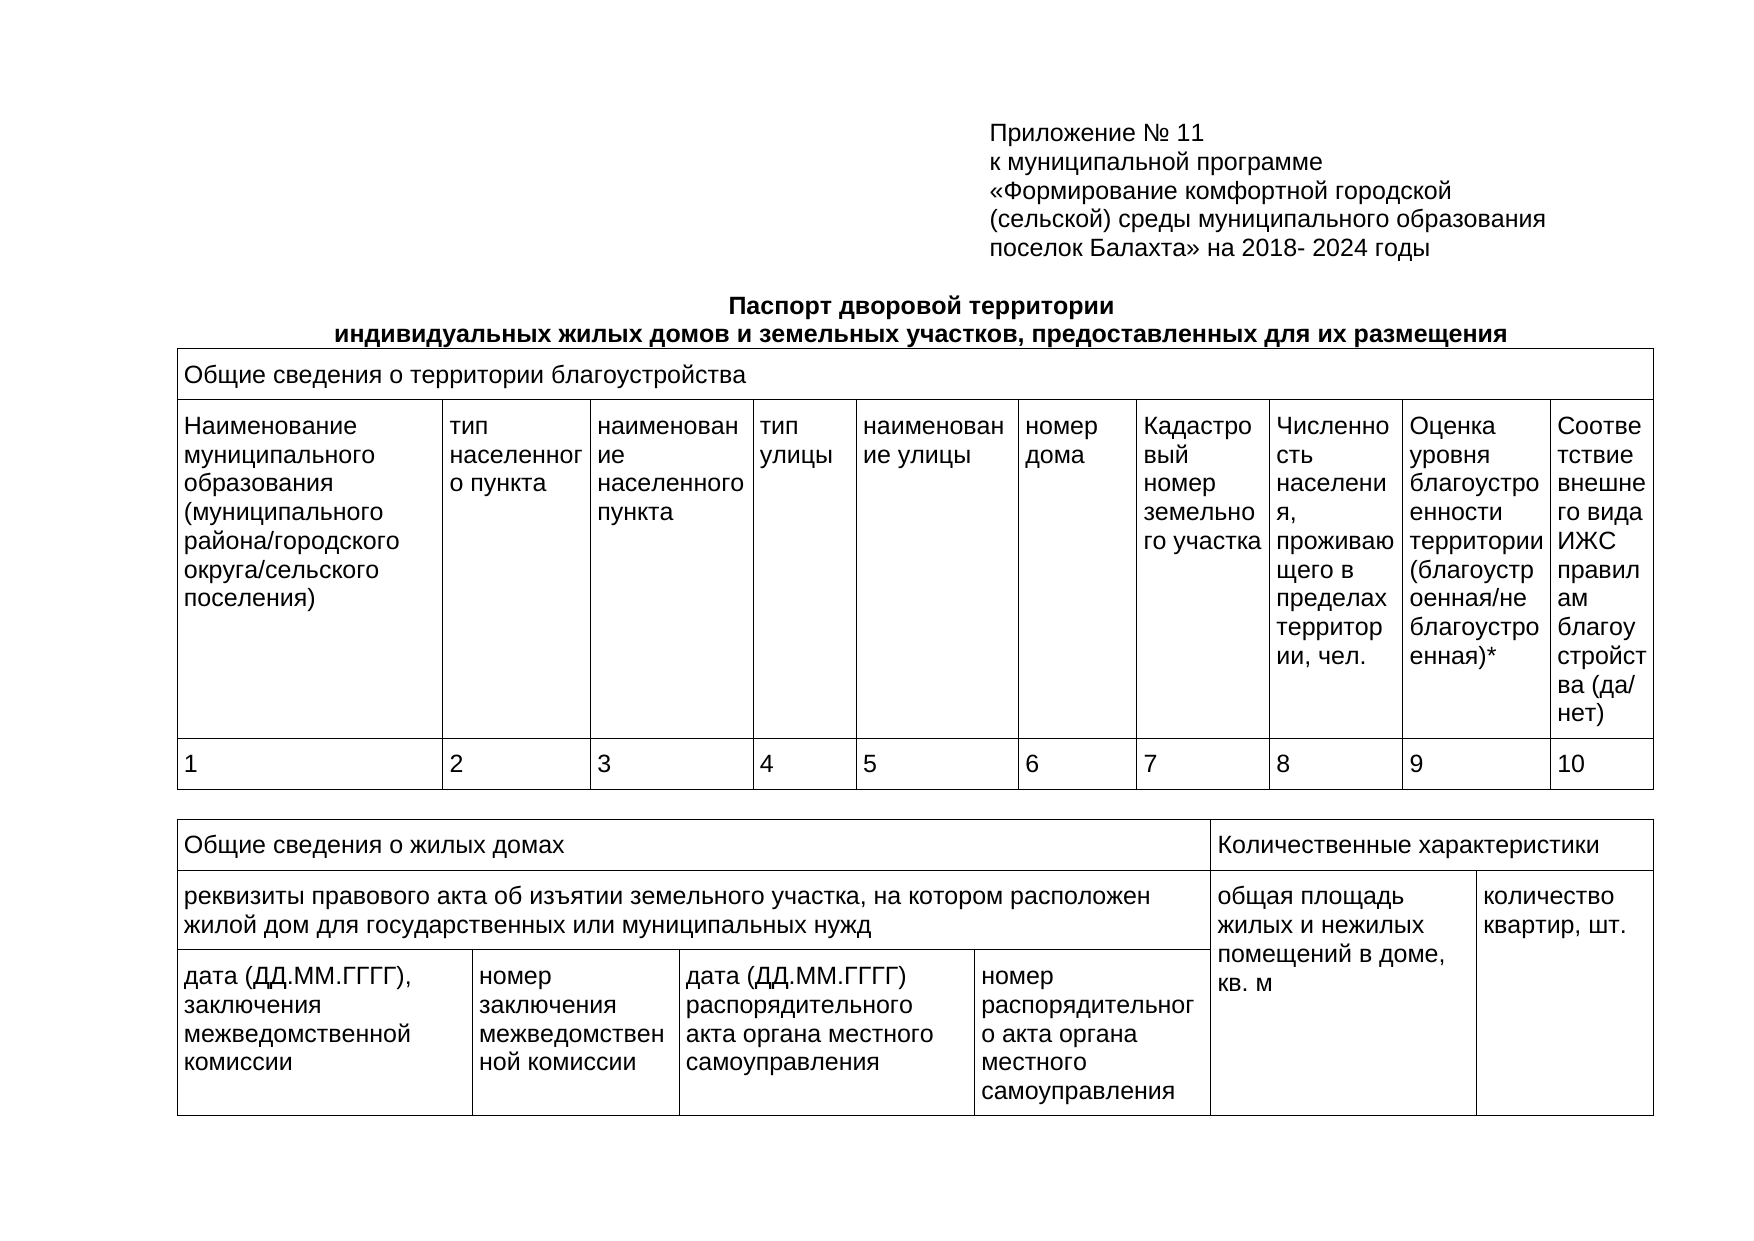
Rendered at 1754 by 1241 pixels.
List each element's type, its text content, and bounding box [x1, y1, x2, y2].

table_cell наименование улицы [857, 400, 1018, 738]
table_cell Кадастровый номер земельного участка [1137, 400, 1269, 738]
table_cell номер дома [1019, 400, 1136, 738]
table_cell 4 [754, 739, 856, 789]
text «Формирование комфортной городской (сельской) среды муниципального образования [989, 176, 1665, 233]
text Приложение № 11 [989, 118, 1665, 147]
table_cell 7 [1137, 739, 1269, 789]
table_cell количество квартир, шт. [1477, 871, 1653, 1115]
table_cell 6 [1019, 739, 1136, 789]
text поселок Балахта» на 2018- 2024 годы [989, 233, 1665, 262]
text Паспорт дворовой территории [177, 291, 1665, 319]
table_cell 9 [1403, 739, 1550, 789]
table_cell тип улицы [754, 400, 856, 738]
table_cell общая площадь жилых и нежилых помещений в доме, кв. м [1211, 871, 1476, 1115]
text к муниципальной программе [989, 147, 1665, 176]
table_header Общие сведения о территории благоустройства [178, 349, 1653, 399]
table_header Количественные характеристики [1211, 820, 1653, 869]
table_cell номер заключения межведомственной комиссии [473, 950, 679, 1115]
table_cell дата (ДД.ММ.ГГГГ) распорядительного акта органа местного самоуправления [680, 950, 974, 1115]
table_cell Наименование муниципального образования (муниципального района/городского округа/сельского поселения) [178, 400, 442, 738]
table_cell номер распорядительного акта органа местного самоуправления [975, 950, 1210, 1115]
table_cell Соответствие внешнего вида ИЖС правилам благоустройства (да/ нет) [1551, 400, 1653, 738]
table_cell наименование населенного пункта [591, 400, 753, 738]
table_cell 8 [1270, 739, 1402, 789]
text индивидуальных жилых домов и земельных участков, предоставленных для их размещения [177, 319, 1665, 348]
table_cell 3 [591, 739, 753, 789]
table_cell 1 [178, 739, 442, 789]
table_cell 2 [443, 739, 590, 789]
table_cell реквизиты правового акта об изъятии земельного участка, на котором расположен жилой дом для государственных или муниципальных нужд [178, 871, 1210, 949]
table_header Общие сведения о жилых домах [178, 820, 1210, 869]
table_cell 5 [857, 739, 1018, 789]
table_cell тип населенного пункта [443, 400, 590, 738]
table_cell Оценка уровня благоустроенности территории (благоустроенная/не благоустроенная)* [1403, 400, 1550, 738]
table_cell дата (ДД.ММ.ГГГГ), заключения межведомственной комиссии [178, 950, 472, 1115]
table_cell 10 [1551, 739, 1653, 789]
table_cell Численность населения, проживающего в пределах территории, чел. [1270, 400, 1402, 738]
